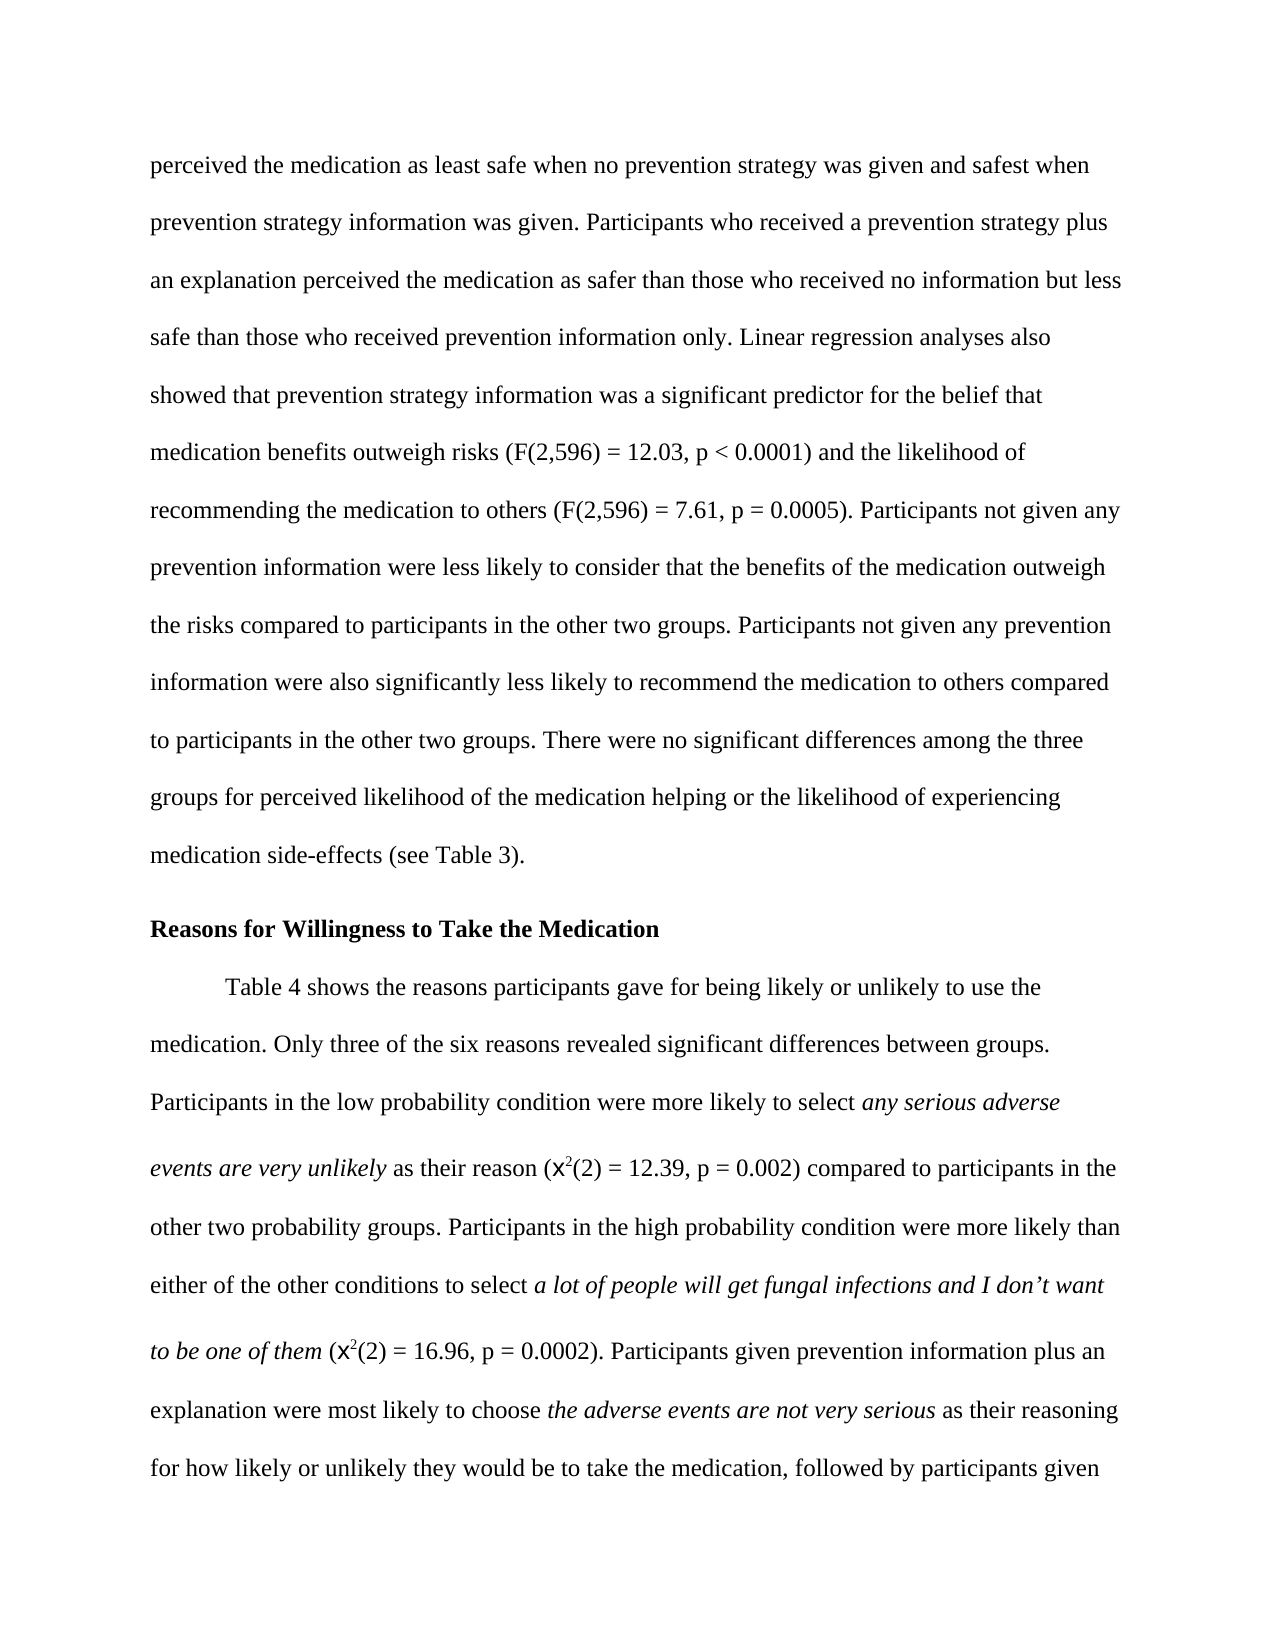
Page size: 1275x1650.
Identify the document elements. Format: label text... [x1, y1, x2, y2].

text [150, 972, 1125, 1482]
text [150, 150, 1125, 869]
text Reasons for Willingness to Take the Medication [150, 914, 1125, 943]
